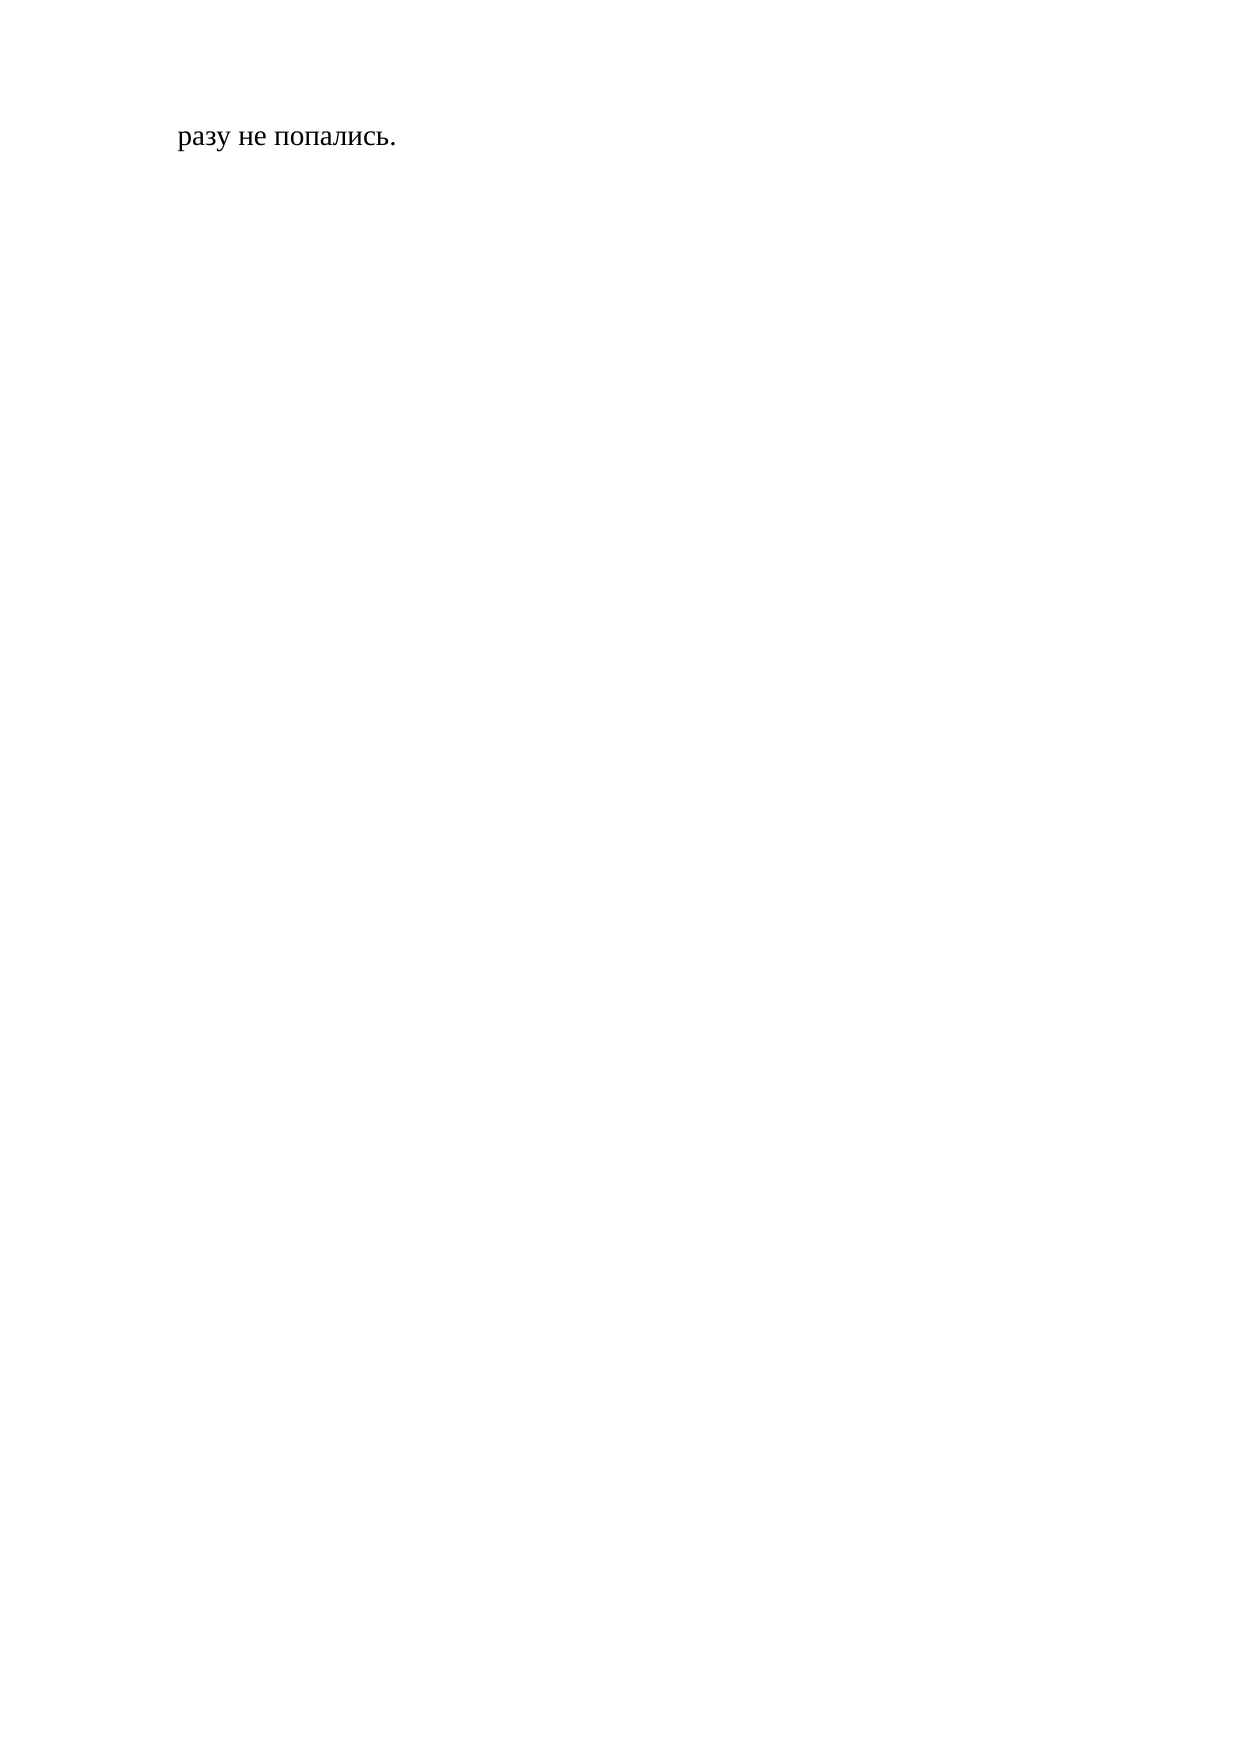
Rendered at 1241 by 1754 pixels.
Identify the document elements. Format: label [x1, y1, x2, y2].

text [177, 118, 1152, 152]
